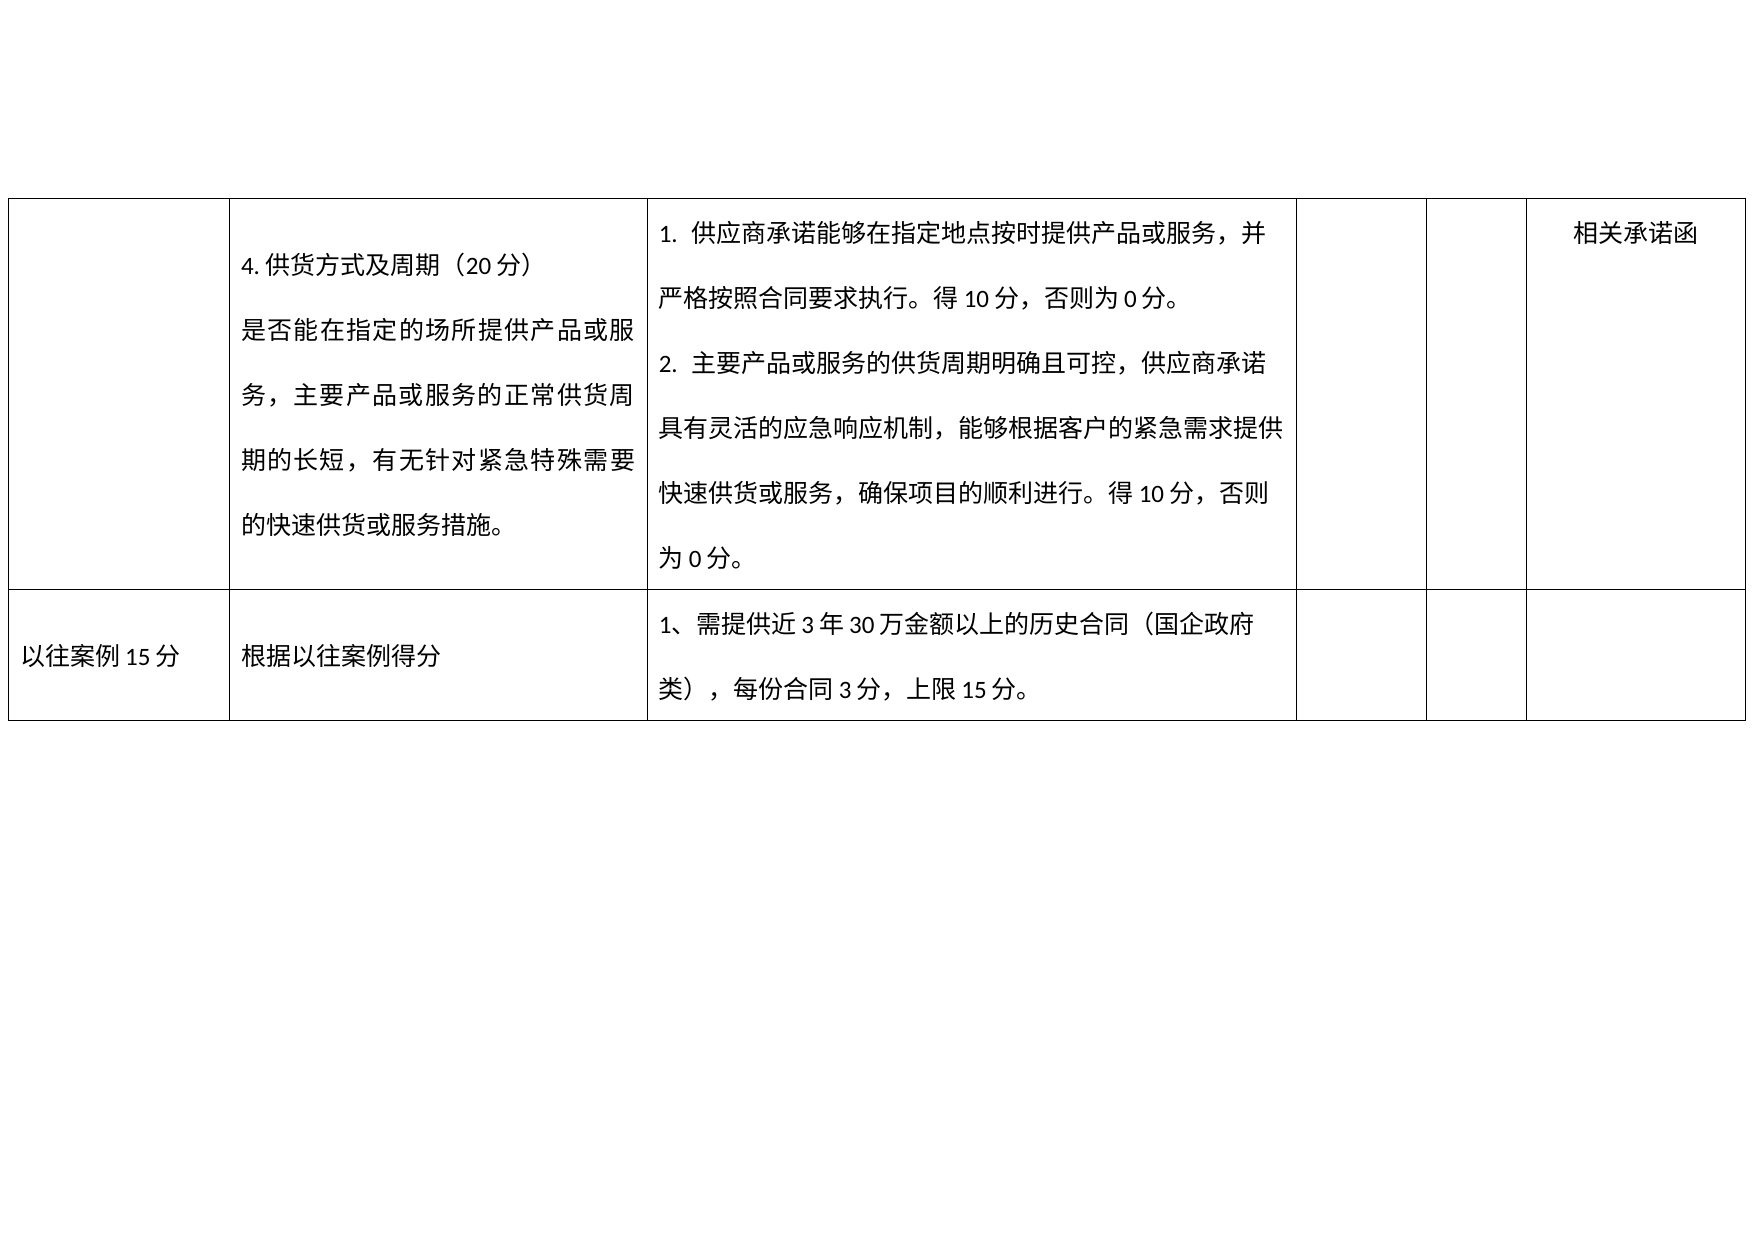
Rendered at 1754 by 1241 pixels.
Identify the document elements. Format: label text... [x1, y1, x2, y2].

table_cell 相关承诺函 [1527, 199, 1745, 589]
table_cell [1297, 199, 1426, 589]
table_cell [1297, 590, 1426, 720]
table_cell [1427, 590, 1526, 720]
table_cell 4. 供货方式及周期（20分） 是否能在指定的场所提供产品或服务，主要产品或服务的正常供货周期的长短，有无针对紧急特殊需要的快速供货或服务措施。 [230, 199, 647, 589]
table_cell 根据以往案例得分 [230, 590, 647, 720]
table_cell 需提供近3年30万金额以上的历史合同（国企政府类），每份合同3分，上限15分。 [648, 590, 1296, 720]
table_cell 以往案例15分 [9, 590, 229, 720]
table_cell [1427, 199, 1526, 589]
table_cell [1527, 590, 1745, 720]
table_cell 供应商承诺能够在指定地点按时提供产品或服务，并严格按照合同要求执行。得10分，否则为0分。 主要产品或服务的供货周期明确且可控，供应商承诺具有灵活的应急响应机制，能够根据客户的紧急需求提供快速供货或服务，确保项目的顺利进行。得10分，否则为0分。 [648, 199, 1296, 589]
